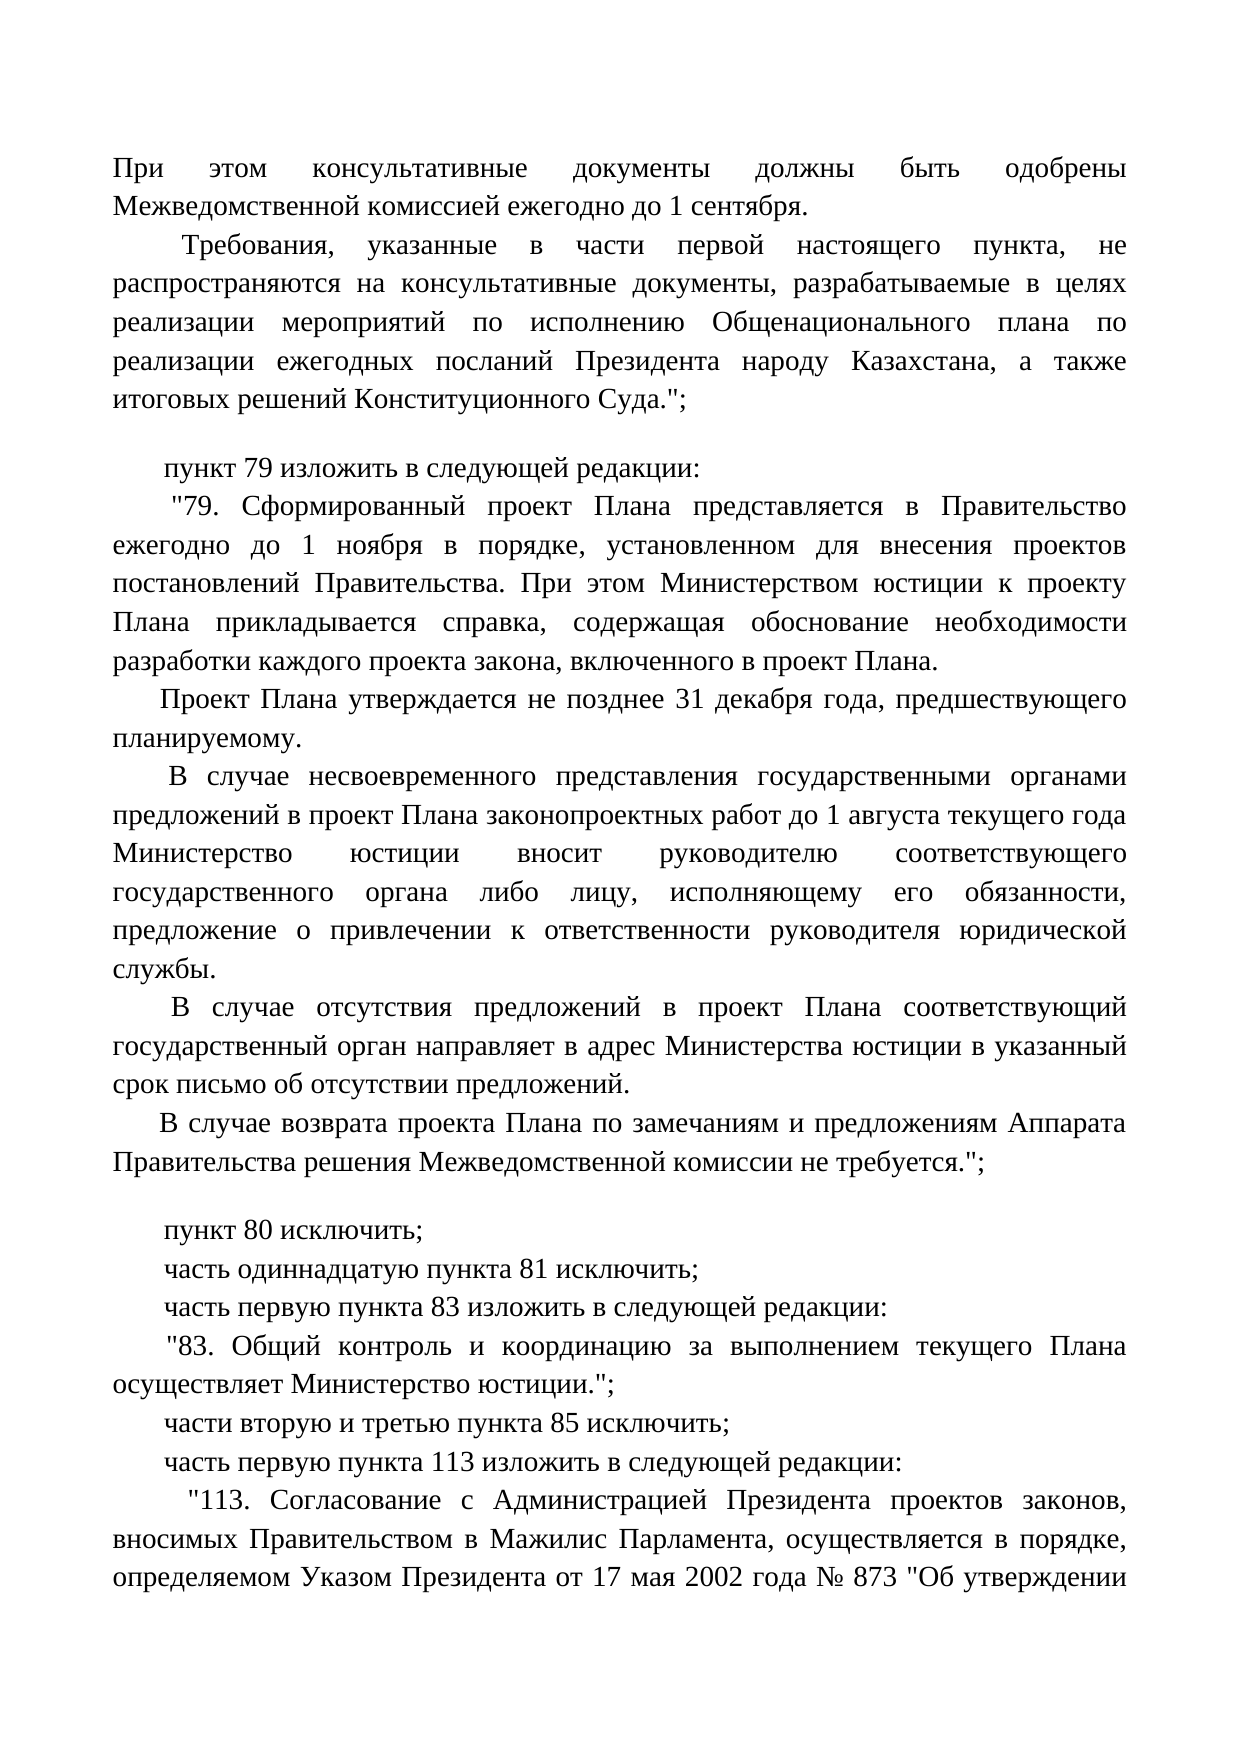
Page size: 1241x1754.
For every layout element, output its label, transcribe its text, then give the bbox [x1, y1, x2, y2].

text "83. Общий контроль и координацию за выполнением текущего Плана осуществляет Министерство юстиции."; [112, 1328, 1128, 1400]
text Требования, указанные в части первой настоящего пункта, не распространяются на консультативные документы, разрабатываемые в целях реализации мероприятий по исполнению Общенационального плана по реализации ежегодных посланий Президента народу Казахстана, а также итоговых решений Конституционного Суда."; [112, 227, 1128, 415]
text В случае несвоевременного представления государственными органами предложений в проект Плана законопроектных работ до 1 августа текущего года Министерство юстиции вносит руководителю соответствующего государственного органа либо лицу, исполняющему его обязанности, предложение о привлечении к ответственности руководителя юридической службы. [112, 758, 1128, 984]
text пункт 80 исключить; [112, 1212, 1128, 1246]
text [112, 150, 1128, 222]
text часть первую пункта 113 изложить в следующей редакции: [112, 1444, 1128, 1477]
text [112, 1482, 1128, 1593]
text часть одиннадцатую пункта 81 исключить; [112, 1251, 1128, 1284]
text части вторую и третью пункта 85 исключить; [112, 1405, 1128, 1439]
text часть первую пункта 83 изложить в следующей редакции: [112, 1289, 1128, 1323]
text В случае возврата проекта Плана по замечаниям и предложениям Аппарата Правительства решения Межведомственной комиссии не требуется."; [112, 1105, 1128, 1177]
text "79. Сформированный проект Плана представляется в Правительство ежегодно до 1 ноября в порядке, установленном для внесения проектов постановлений Правительства. При этом Министерством юстиции к проекту Плана прикладывается справка, содержащая обоснование необходимости разработки каждого проекта закона, включенного в проект Плана. [112, 488, 1128, 676]
text Проект Плана утверждается не позднее 31 декабря года, предшествующего планируемому. [112, 681, 1128, 753]
text пункт 79 изложить в следующей редакции: [112, 450, 1128, 483]
text В случае отсутствия предложений в проект Плана соответствующий государственный орган направляет в адрес Министерства юстиции в указанный срок письмо об отсутствии предложений. [112, 989, 1128, 1100]
